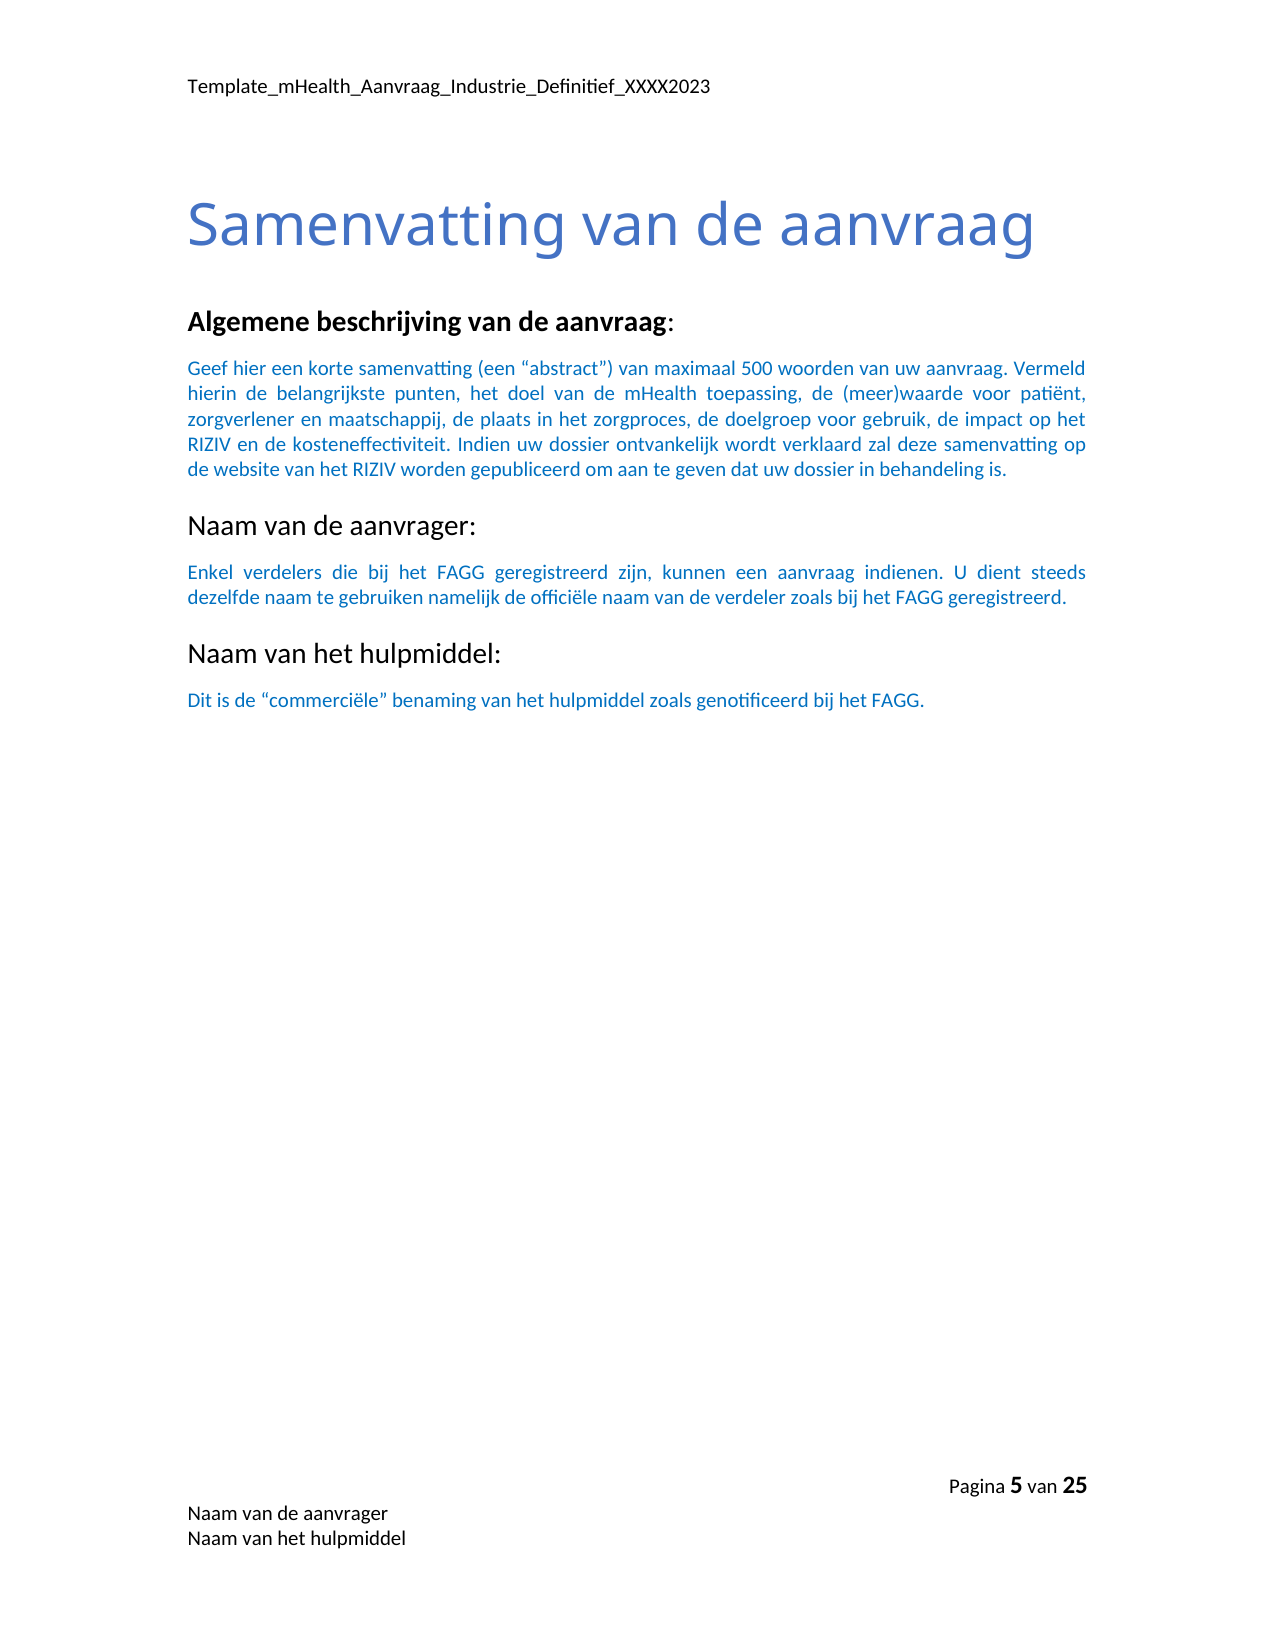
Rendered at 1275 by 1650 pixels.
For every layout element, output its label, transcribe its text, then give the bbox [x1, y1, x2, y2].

subtitle Naam van het hulpmiddel: [187, 635, 1087, 671]
subtitle Algemene beschrijving van de aanvraag: [187, 303, 1087, 339]
title Samenvatting van de aanvraag [187, 183, 1087, 263]
text Dit is de “commerciële” benaming van het hulpmiddel zoals genotificeerd bij het FAGG. [187, 687, 1087, 712]
text Geef hier een korte samenvatting (een “abstract”) van maximaal 500 woorden van uw aanvraag. Vermeld hierin de belangrijkste punten, het doel van de mHealth toepassing, de (meer)waarde voor patiënt, zorgverlener en maatschappij, de plaats in het zorgproces, de doelgroep voor gebruik, de impact op het RIZIV en de kosteneffectiviteit. Indien uw dossier ontvankelijk wordt verklaard zal deze samenvatting op de website van het RIZIV worden gepubliceerd om aan te geven dat uw dossier in behandeling is. [187, 355, 1087, 482]
subtitle Naam van de aanvrager: [187, 507, 1087, 543]
text Enkel verdelers die bij het FAGG geregistreerd zijn, kunnen een aanvraag indienen. U dient steeds dezelfde naam te gebruiken namelijk de officiële naam van de verdeler zoals bij het FAGG geregistreerd. [187, 559, 1087, 610]
